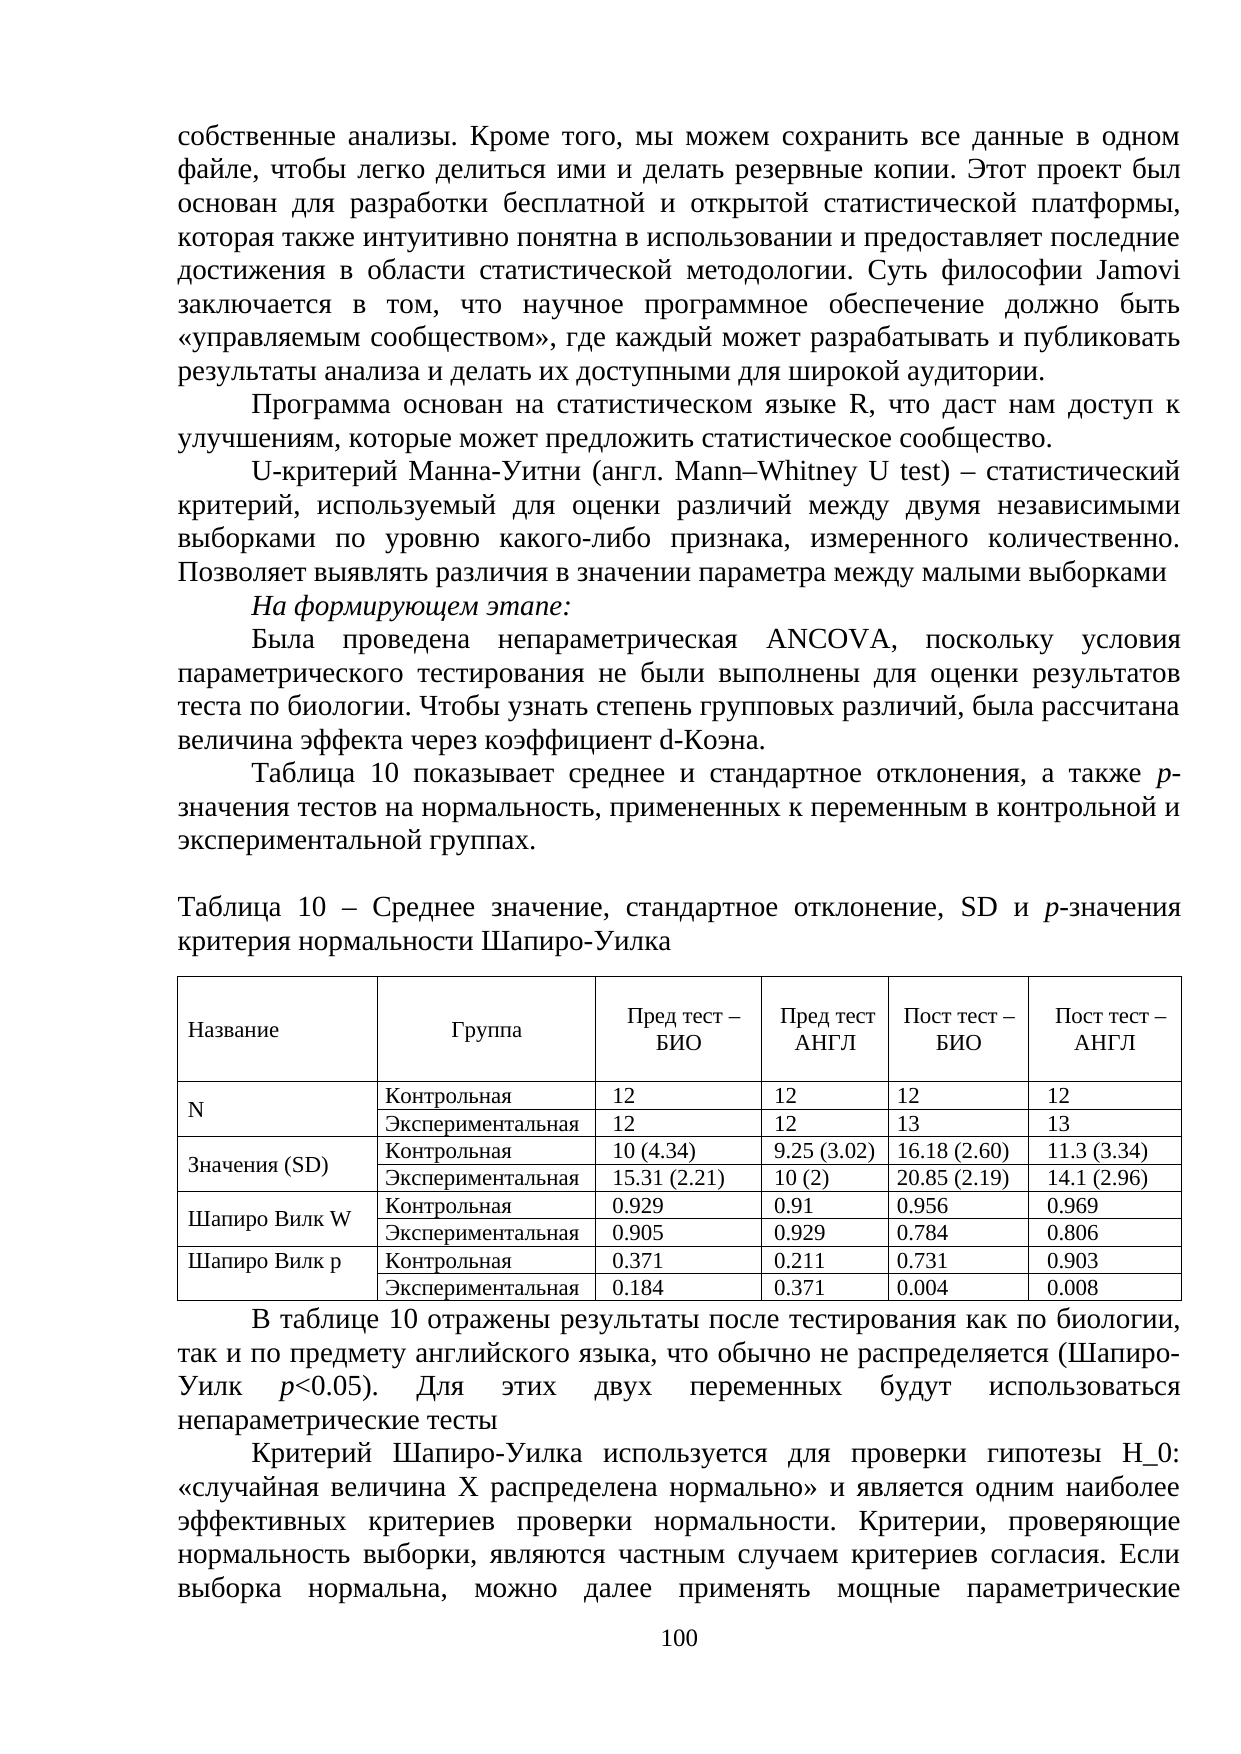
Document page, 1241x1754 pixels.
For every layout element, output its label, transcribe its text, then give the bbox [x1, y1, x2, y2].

table_cell Экспериментальная [378, 1274, 595, 1300]
table_cell 0.969 [1029, 1192, 1181, 1218]
table_cell 0.184 [596, 1274, 761, 1300]
table_cell Шапиро Вилк р [178, 1247, 377, 1300]
table_cell 0.004 [889, 1274, 1028, 1300]
table_cell 12 [762, 1082, 888, 1109]
table_header Пост тест – АНГЛ [1029, 977, 1181, 1081]
text U-критерий Манна-Уитни (англ. Mann–Whitney U test) – статистический критерий, используемый для оценки различий между двумя независимыми выборками по уровню какого-либо признака, измеренного количественно. Позволяет выявлять различия в значении параметра между малыми выборками [177, 453, 1181, 588]
text Таблица 10 – Среднее значение, стандартное отклонение, SD и p-значения критерия нормальности Шапиро-Уилка [177, 889, 1181, 957]
table_cell 12 [596, 1110, 761, 1136]
table_cell Контрольная [378, 1137, 595, 1163]
table_cell 0.008 [1029, 1274, 1181, 1300]
table_cell Контрольная [378, 1082, 595, 1109]
table_header Название [178, 977, 377, 1081]
table_header Пред тест АНГЛ [762, 977, 888, 1081]
table_cell Экспериментальная [378, 1110, 595, 1136]
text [177, 1436, 1181, 1603]
table_cell 0.905 [596, 1219, 761, 1246]
table_header Группа [378, 977, 595, 1081]
table_cell Экспериментальная [378, 1219, 595, 1246]
table_header Пост тест – БИО [889, 977, 1028, 1081]
table_cell 12 [1029, 1082, 1181, 1109]
table_cell 0.371 [596, 1247, 761, 1273]
text В таблице 10 отражены результаты после тестирования как по биологии, так и по предмету английского языка, что обычно не распределяется (Шапиро-Уилк p<0.05). Для этих двух переменных будут использоваться непараметрические тесты [177, 1301, 1181, 1436]
table_cell Контрольная [378, 1247, 595, 1273]
text На формирующем этапе: [177, 588, 1181, 621]
table_cell 0.929 [762, 1219, 888, 1246]
table_cell Экспериментальная [378, 1165, 595, 1191]
text Программа основан на статистическом языке R, что даст нам доступ к улучшениям, которые может предложить статистическое сообщество. [177, 386, 1181, 453]
table_cell 0.211 [762, 1247, 888, 1273]
table_cell 0.903 [1029, 1247, 1181, 1273]
table_cell 9.25 (3.02) [762, 1137, 888, 1163]
table_cell 13 [1029, 1110, 1181, 1136]
table_cell Значения (SD) [178, 1137, 377, 1191]
table_cell 0.929 [596, 1192, 761, 1218]
text Была проведена непараметрическая ANCOVA, поскольку условия параметрического тестирования не были выполнены для оценки результатов теста по биологии. Чтобы узнать степень групповых различий, была рассчитана величина эффекта через коэффициент d-Коэна. [177, 621, 1181, 755]
table_cell 15.31 (2.21) [596, 1165, 761, 1191]
table_cell 10 (2) [762, 1165, 888, 1191]
table_cell 0.371 [762, 1274, 888, 1300]
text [177, 118, 1181, 386]
table_cell 0.784 [889, 1219, 1028, 1246]
table_cell 0.956 [889, 1192, 1028, 1218]
table_cell 13 [889, 1110, 1028, 1136]
table_cell Шапиро Вилк W [178, 1192, 377, 1246]
table_cell 11.3 (3.34) [1029, 1137, 1181, 1163]
table_cell 12 [889, 1082, 1028, 1109]
table_cell 14.1 (2.96) [1029, 1165, 1181, 1191]
text Таблица 10 показывает среднее и стандартное отклонения, а также p-значения тестов на нормальность, примененных к переменным в контрольной и экспериментальной группах. [177, 755, 1181, 856]
table_cell 0.91 [762, 1192, 888, 1218]
table_cell 10 (4.34) [596, 1137, 761, 1163]
table_cell N [178, 1082, 377, 1136]
table_cell 16.18 (2.60) [889, 1137, 1028, 1163]
table_cell 12 [596, 1082, 761, 1109]
table_cell 0.806 [1029, 1219, 1181, 1246]
table_cell 20.85 (2.19) [889, 1165, 1028, 1191]
table_cell 12 [762, 1110, 888, 1136]
table_cell Контрольная [378, 1192, 595, 1218]
table_header Пред тест – БИО [596, 977, 761, 1081]
table_cell 0.731 [889, 1247, 1028, 1273]
